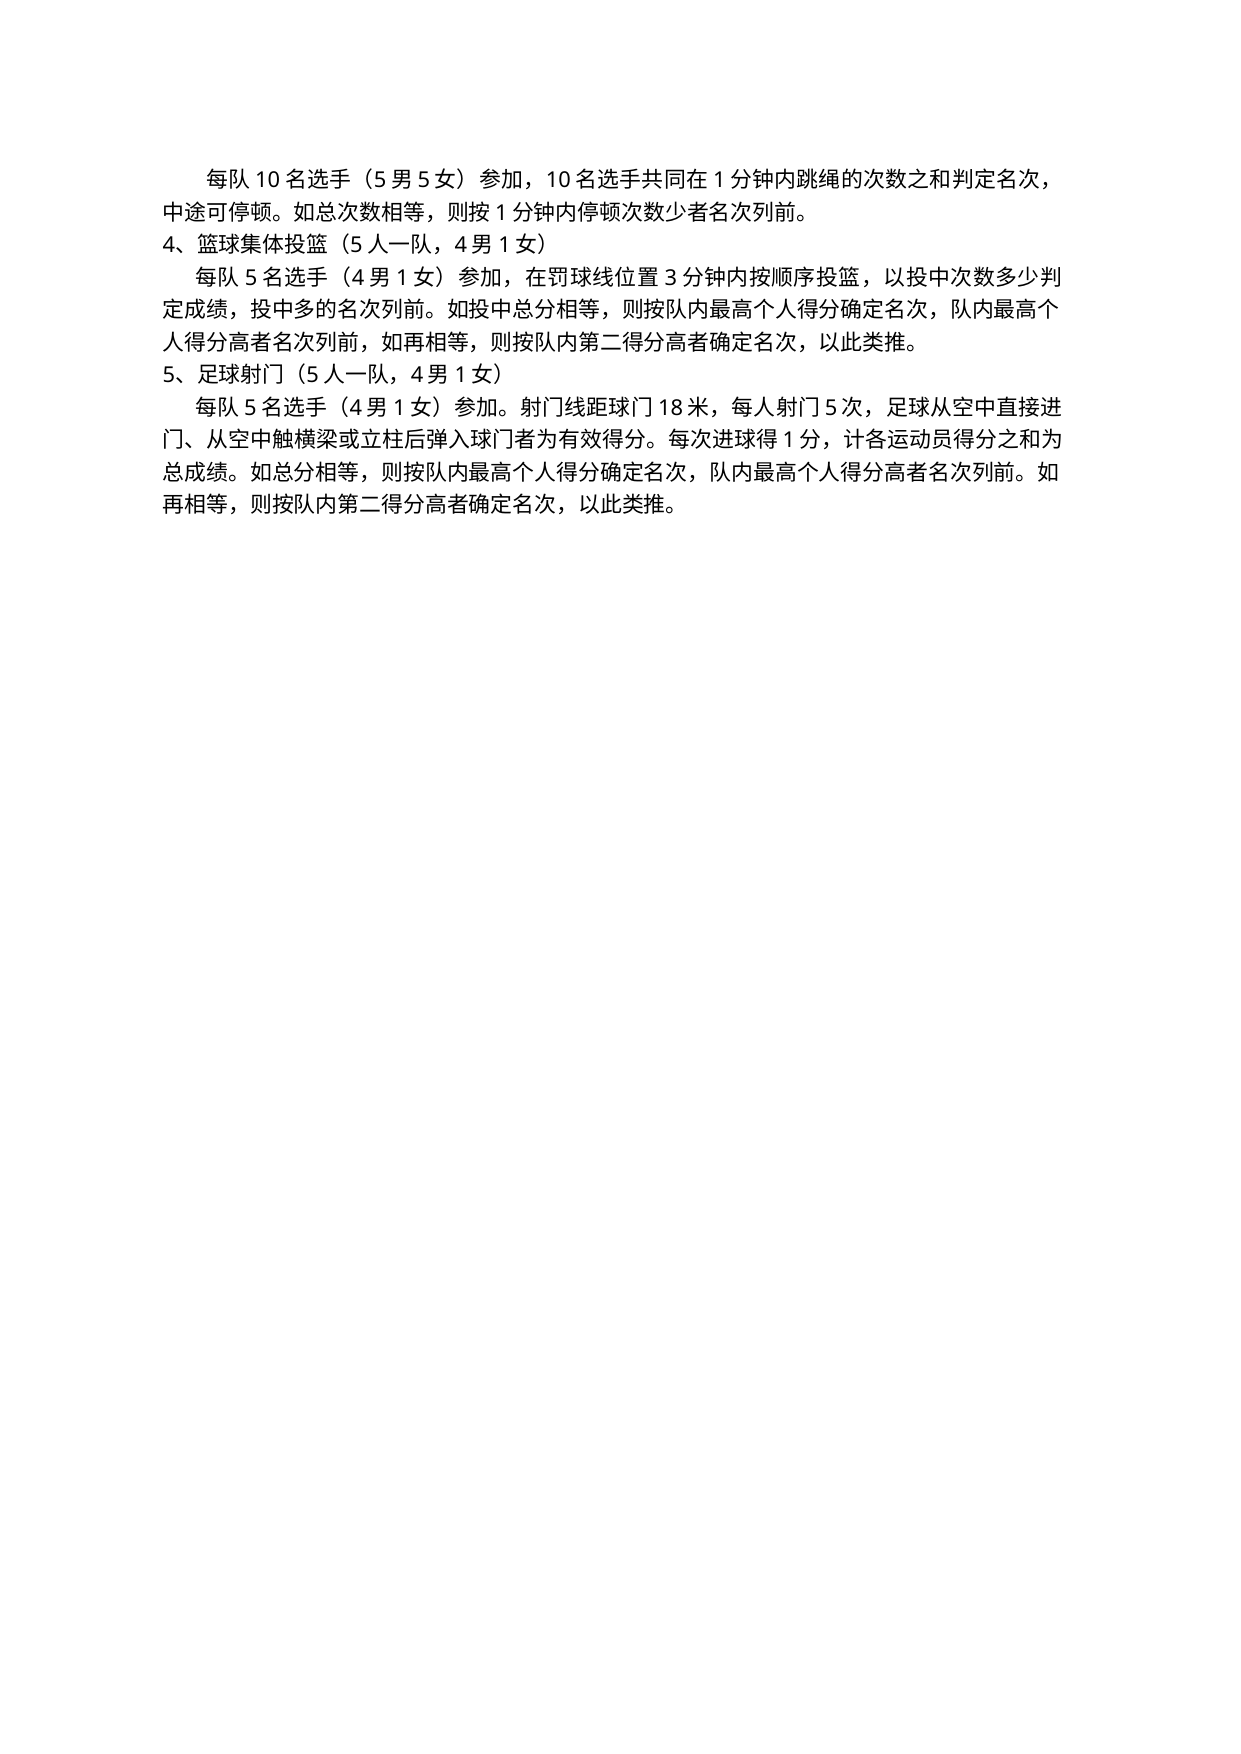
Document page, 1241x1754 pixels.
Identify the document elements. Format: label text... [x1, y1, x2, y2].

text 5、足球射门（5人一队，4男 1女） [162, 357, 1063, 389]
text 4、篮球集体投篮（5人一队，4男 1女） [162, 227, 1063, 259]
text 每队5名选手（4男1女）参加，在罚球线位置3分钟内按顺序投篮，以投中次数多少判定成绩，投中多的名次列前。如投中总分相等，则按队内最高个人得分确定名次，队内最高个人得分高者名次列前，如再相等，则按队内第二得分高者确定名次，以此类推。 [162, 259, 1063, 357]
text 每队10名选手（5男5女）参加，10名选手共同在1分钟内跳绳的次数之和判定名次，中途可停顿。如总次数相等，则按1分钟内停顿次数少者名次列前。 [162, 162, 1063, 227]
text 每队5名选手（4男1女）参加。射门线距球门18米，每人射门5次，足球从空中直接进门、从空中触横梁或立柱后弹入球门者为有效得分。每次进球得1分，计各运动员得分之和为总成绩。如总分相等，则按队内最高个人得分确定名次，队内最高个人得分高者名次列前。如再相等，则按队内第二得分高者确定名次，以此类推。 [162, 389, 1063, 519]
